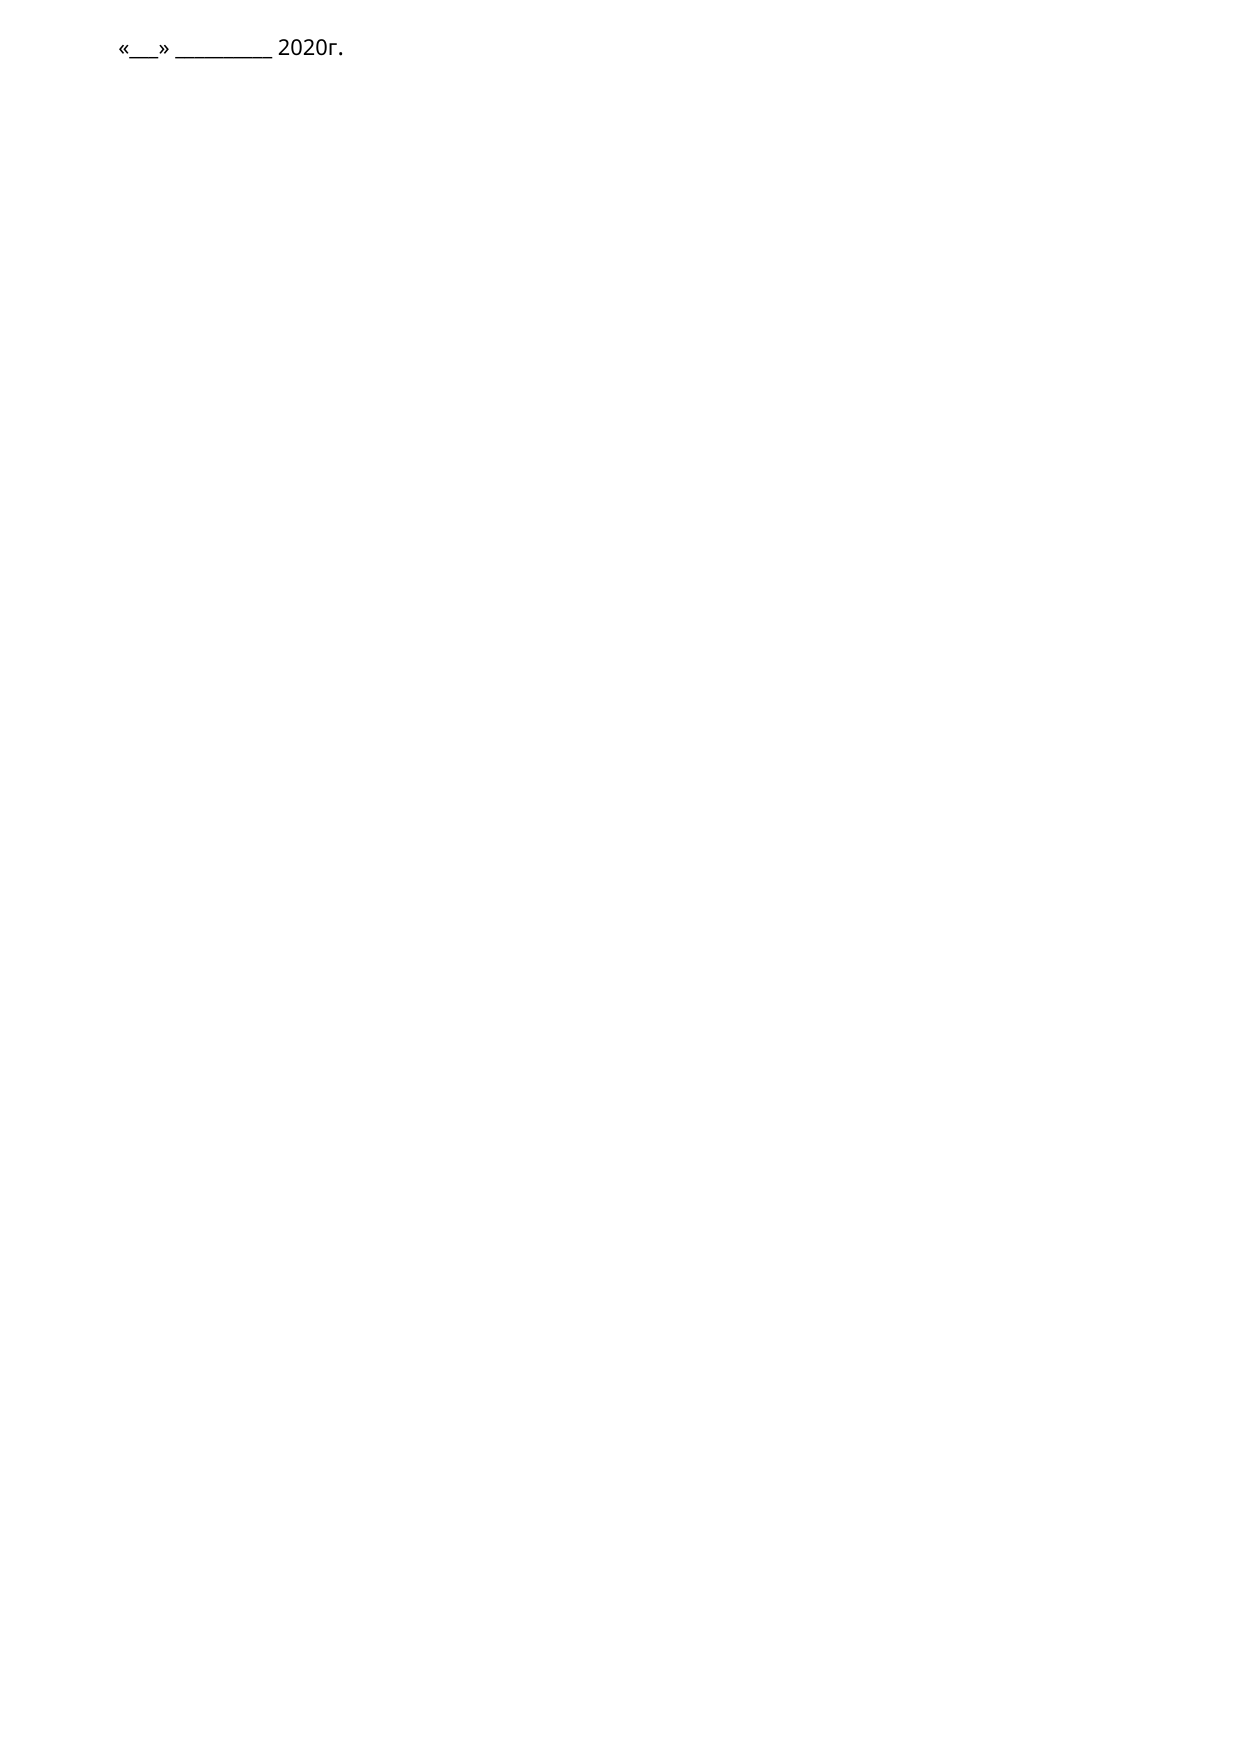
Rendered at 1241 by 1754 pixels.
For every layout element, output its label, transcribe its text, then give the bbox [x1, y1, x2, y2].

text «___» __________ 2020г. [118, 29, 1181, 62]
